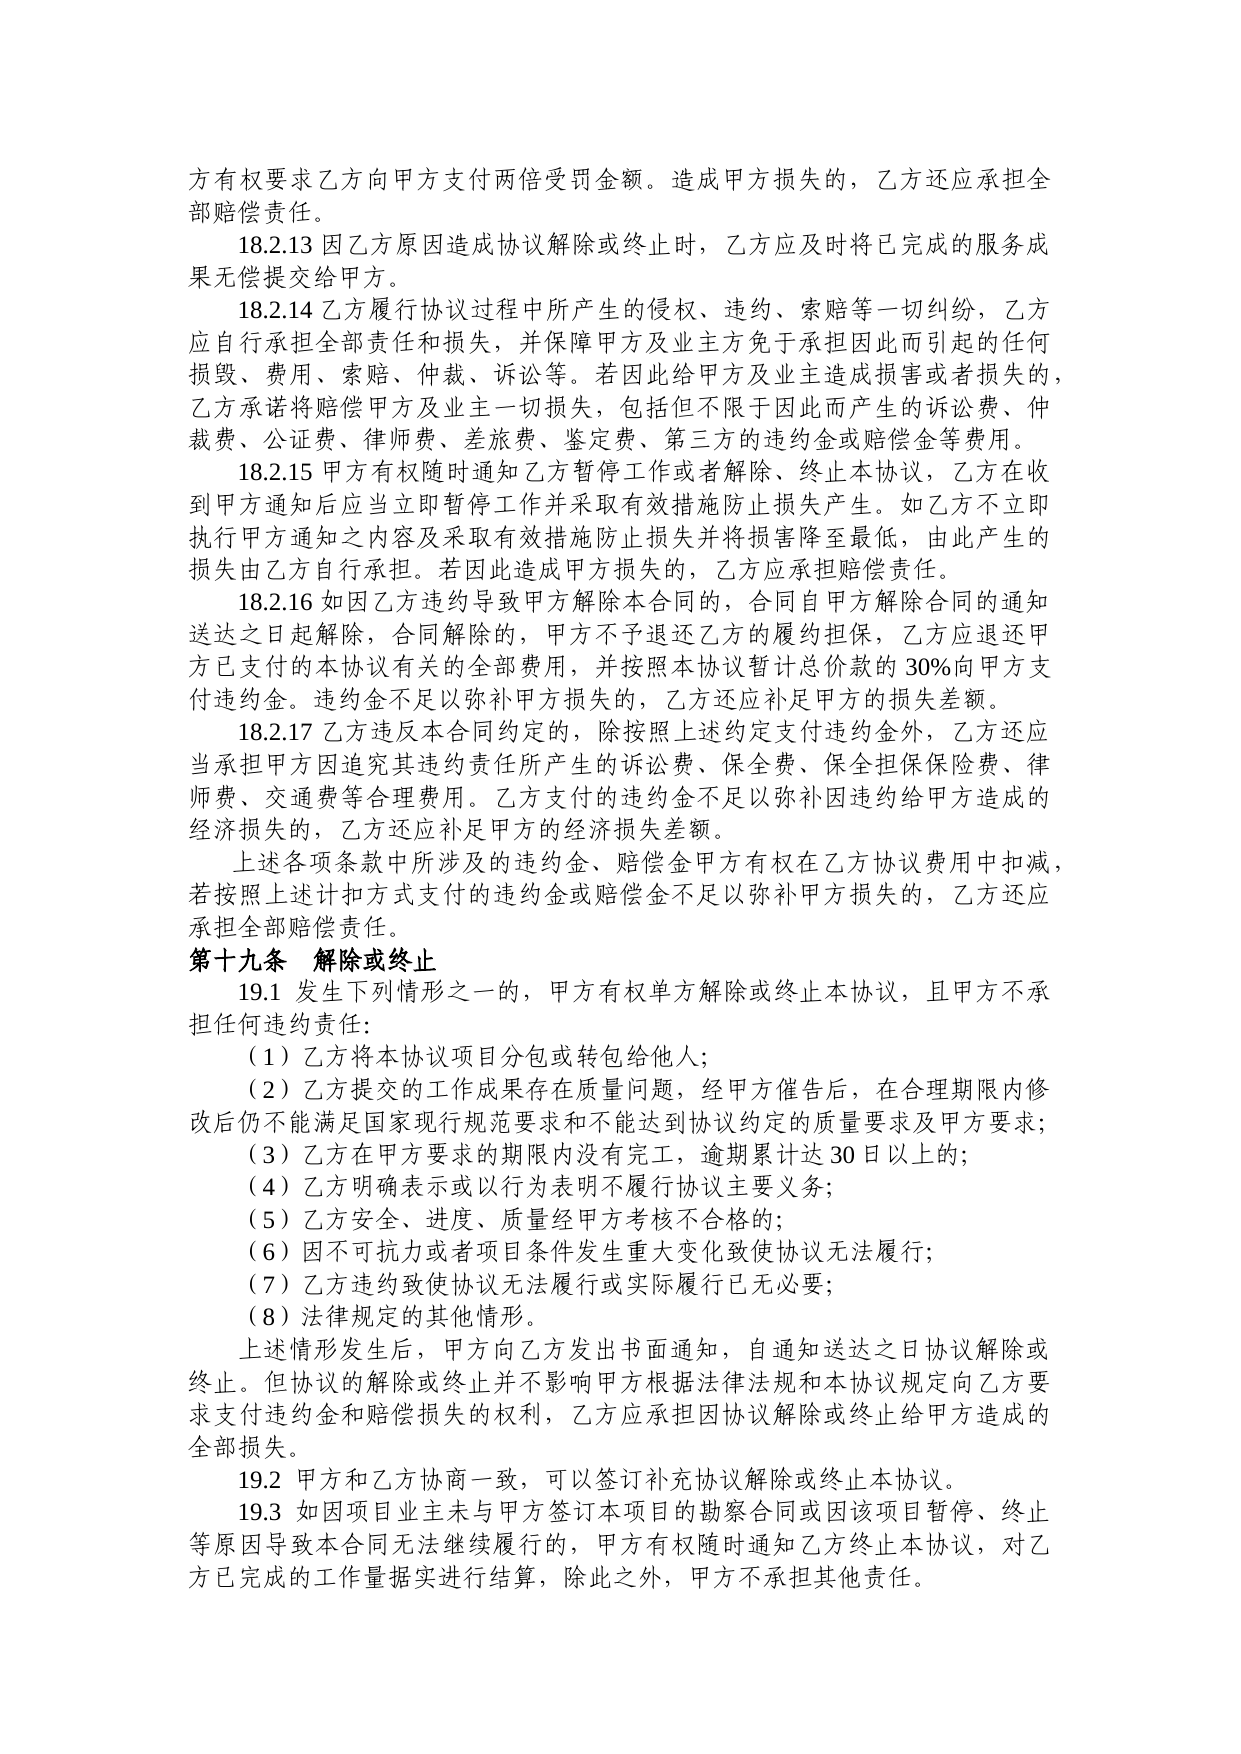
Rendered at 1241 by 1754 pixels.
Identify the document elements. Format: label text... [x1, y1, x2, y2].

text 18.2.13 因乙方原因造成协议解除或终止时，乙方应及时将已完成的服务成果无偿提交给甲方。 [187, 227, 1053, 292]
text 18.2.14乙方履行协议过程中所产生的侵权、违约、索赔等一切纠纷，乙方应自行承担全部责任和损失，并保障甲方及业主方免于承担因此而引起的任何损毁、费用、索赔、仲裁、诉讼等。若因此给甲方及业主造成损害或者损失的，乙方承诺将赔偿甲方及业主一切损失，包括但不限于因此而产生的诉讼费、仲裁费、公证费、律师费、差旅费、鉴定费、第三方的违约金或赔偿金等费用。 [187, 292, 1053, 454]
text 18.2.17 乙方违反本合同约定的，除按照上述约定支付违约金外，乙方还应当承担甲方因追究其违约责任所产生的诉讼费、保全费、保全担保保险费、律师费、交通费等合理费用。乙方支付的违约金不足以弥补因违约给甲方造成的经济损失的，乙方还应补足甲方的经济损失差额。 [187, 714, 1053, 844]
text 19.2 甲方和乙方协商一致，可以签订补充协议解除或终止本协议。 [187, 1462, 1053, 1494]
text （6）因不可抗力或者项目条件发生重大变化致使协议无法履行； [187, 1234, 1053, 1267]
text （1）乙方将本协议项目分包或转包给他人； [187, 1039, 1053, 1072]
text （5）乙方安全、进度、质量经甲方考核不合格的； [187, 1202, 1053, 1234]
text 上述情形发生后，甲方向乙方发出书面通知，自通知送达之日协议解除或终止。但协议的解除或终止并不影响甲方根据法律法规和本协议规定向乙方要求支付违约金和赔偿损失的权利，乙方应承担因协议解除或终止给甲方造成的全部损失。 [187, 1332, 1053, 1462]
text （2）乙方提交的工作成果存在质量问题，经甲方催告后，在合理期限内修改后仍不能满足国家现行规范要求和不能达到协议约定的质量要求及甲方要求； [187, 1072, 1053, 1137]
text （8）法律规定的其他情形。 [187, 1299, 1053, 1332]
text 18.2.16 如因乙方违约导致甲方解除本合同的，合同自甲方解除合同的通知送达之日起解除，合同解除的，甲方不予退还乙方的履约担保，乙方应退还甲方已支付的本协议有关的全部费用，并按照本协议暂计总价款的30%向甲方支付违约金。违约金不足以弥补甲方损失的，乙方还应补足甲方的损失差额。 [187, 584, 1053, 714]
text （7）乙方违约致使协议无法履行或实际履行已无必要； [187, 1267, 1053, 1299]
text 第十九条 解除或终止 [187, 942, 1053, 974]
text 19.3 如因项目业主未与甲方签订本项目的勘察合同或因该项目暂停、终止等原因导致本合同无法继续履行的，甲方有权随时通知乙方终止本协议，对乙方已完成的工作量据实进行结算，除此之外，甲方不承担其他责任。 [187, 1494, 1053, 1592]
text （3）乙方在甲方要求的期限内没有完工，逾期累计达30日以上的； [187, 1137, 1053, 1169]
text 19.1 发生下列情形之一的，甲方有权单方解除或终止本协议，且甲方不承担任何违约责任： [187, 974, 1053, 1039]
text 18.2.15 甲方有权随时通知乙方暂停工作或者解除、终止本协议，乙方在收到甲方通知后应当立即暂停工作并采取有效措施防止损失产生。如乙方不立即执行甲方通知之内容及采取有效措施防止损失并将损害降至最低，由此产生的损失由乙方自行承担。若因此造成甲方损失的，乙方应承担赔偿责任。 [187, 454, 1053, 584]
text （4）乙方明确表示或以行为表明不履行协议主要义务； [187, 1169, 1053, 1202]
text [187, 162, 1053, 227]
text 上述各项条款中所涉及的违约金、赔偿金甲方有权在乙方协议费用中扣减，若按照上述计扣方式支付的违约金或赔偿金不足以弥补甲方损失的，乙方还应承担全部赔偿责任。 [187, 844, 1053, 942]
